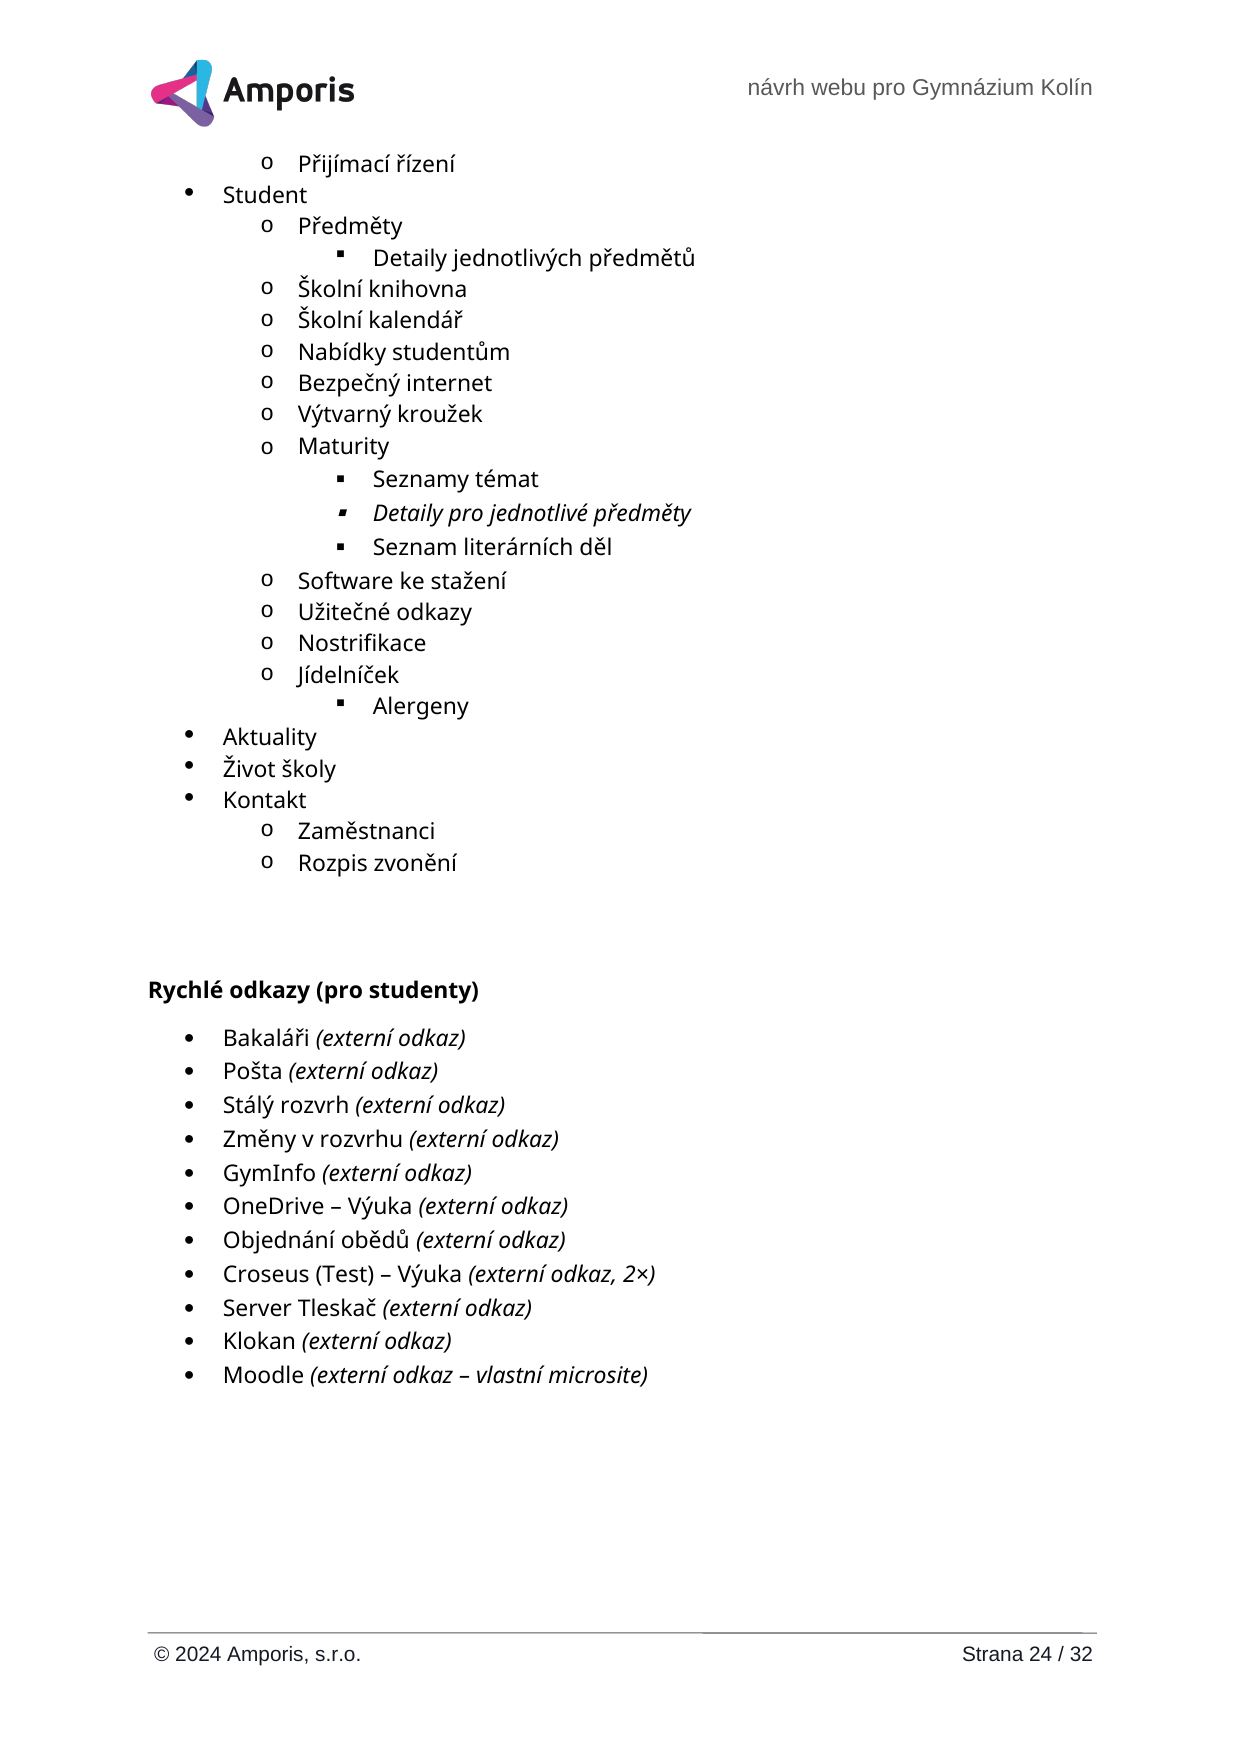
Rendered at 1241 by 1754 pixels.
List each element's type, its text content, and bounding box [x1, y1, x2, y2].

list Seznamy témat [335, 463, 1093, 495]
list Přijímací řízení [260, 148, 1093, 179]
list Maturity [260, 429, 1093, 461]
list Pošta (externí odkaz) [185, 1055, 1093, 1087]
list Kontakt [185, 784, 1093, 815]
picture [147, 56, 357, 132]
list Croseus (Test) – Výuka (externí odkaz, 2×) [185, 1258, 1093, 1289]
list Objednání obědů (externí odkaz) [185, 1224, 1093, 1255]
list Změny v rozvrhu (externí odkaz) [185, 1123, 1093, 1154]
list GymInfo (externí odkaz) [185, 1157, 1093, 1188]
list Školní kalendář [260, 304, 1093, 336]
list Užitečné odkazy [260, 596, 1093, 627]
list Aktuality [185, 721, 1093, 753]
list Školní knihovna [260, 273, 1093, 304]
list Software ke stažení [260, 565, 1093, 596]
list Bakaláři (externí odkaz) [185, 1022, 1093, 1053]
text Rychlé odkazy (pro studenty) [148, 974, 1093, 1005]
list Předměty [260, 210, 1093, 242]
list Nostrifikace [260, 627, 1093, 659]
list Život školy [185, 753, 1093, 784]
list Detaily pro jednotlivé předměty [335, 497, 1093, 528]
list Nabídky studentům [260, 336, 1093, 367]
list Jídelníček [260, 659, 1093, 690]
list Server Tleskač (externí odkaz) [185, 1292, 1093, 1323]
list Výtvarný kroužek [260, 398, 1093, 429]
list OneDrive – Výuka (externí odkaz) [185, 1190, 1093, 1222]
list Rozpis zvonění [260, 846, 1093, 878]
list Moodle (externí odkaz – vlastní microsite) [185, 1359, 1093, 1390]
list Student [185, 179, 1093, 210]
list Zaměstnanci [260, 815, 1093, 846]
list Stálý rozvrh (externí odkaz) [185, 1089, 1093, 1120]
list Bezpečný internet [260, 367, 1093, 398]
list Alergeny [335, 690, 1093, 721]
list Klokan (externí odkaz) [185, 1325, 1093, 1357]
list Seznam literárních děl [335, 531, 1093, 562]
list Detaily jednotlivých předmětů [335, 242, 1093, 273]
